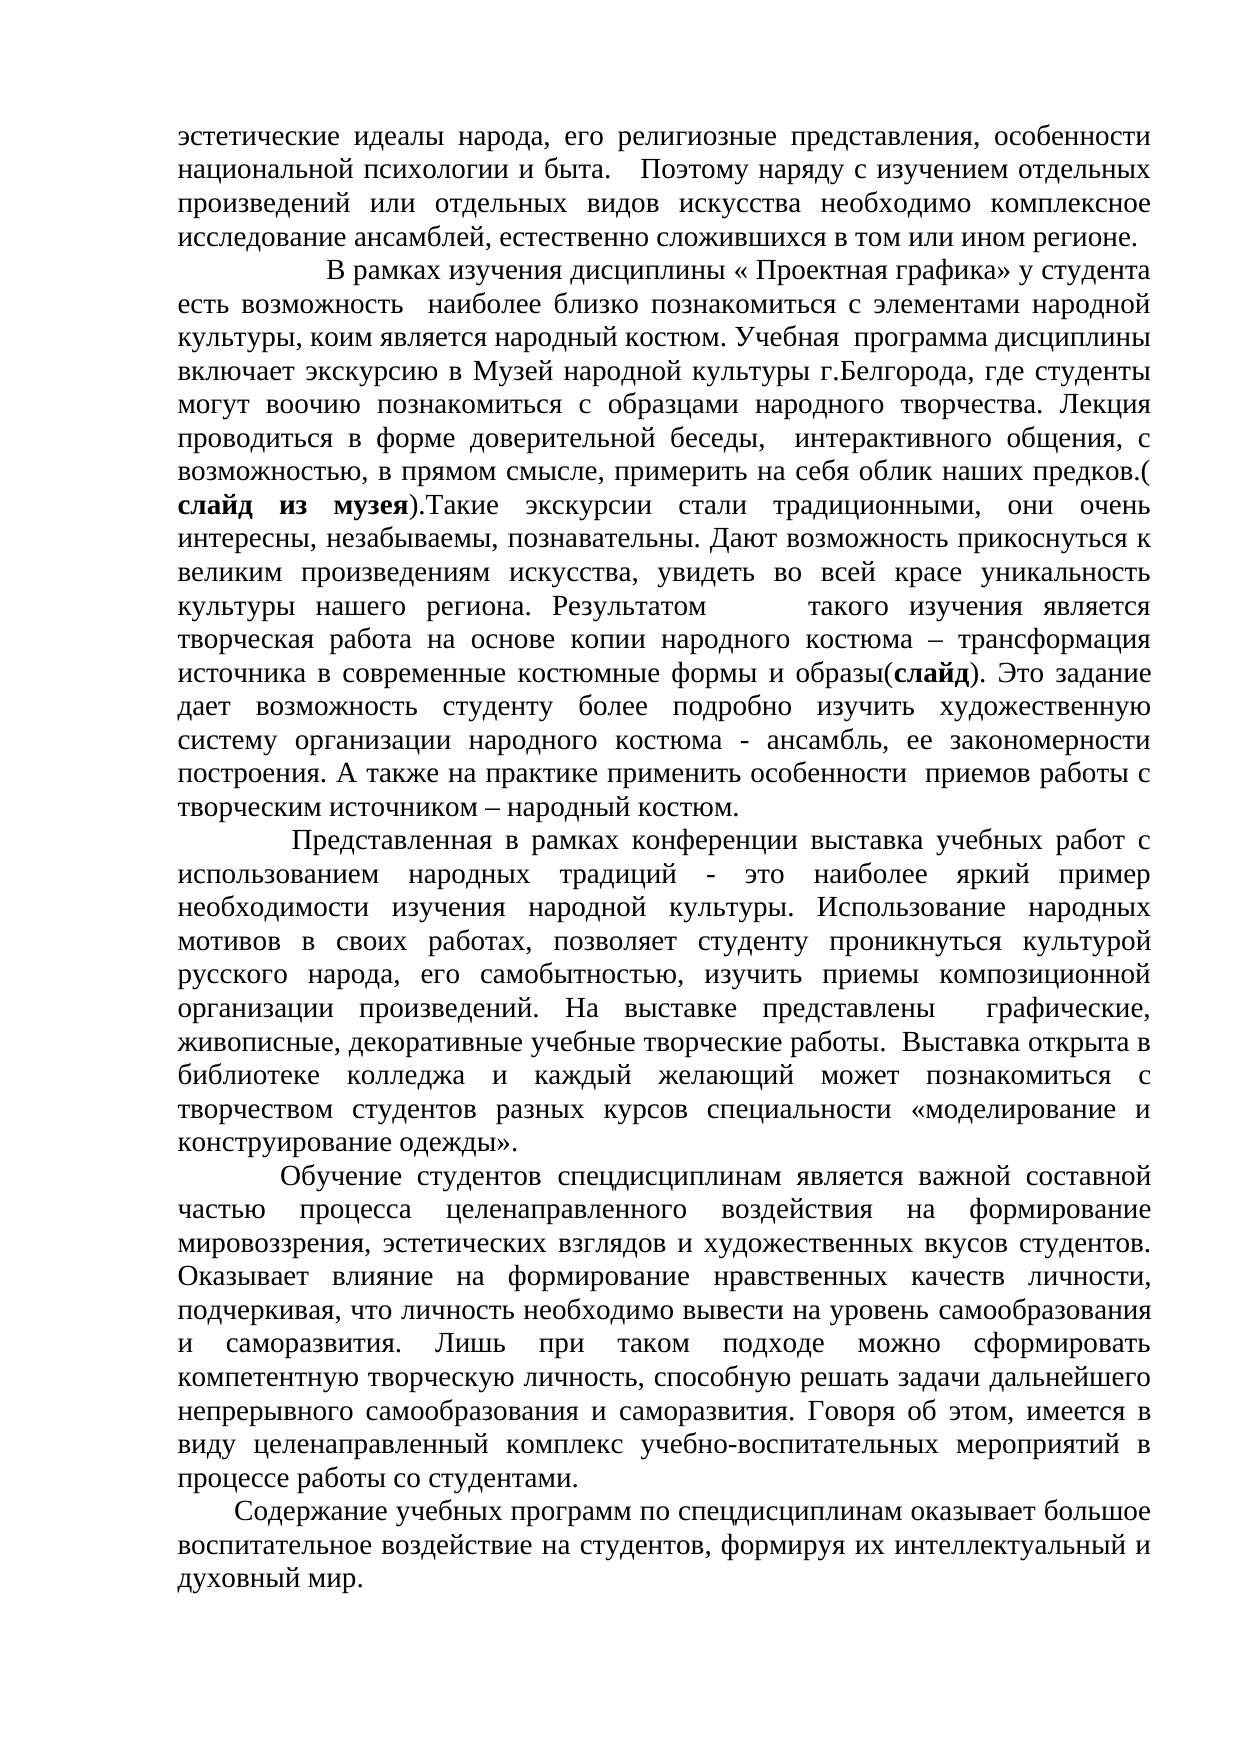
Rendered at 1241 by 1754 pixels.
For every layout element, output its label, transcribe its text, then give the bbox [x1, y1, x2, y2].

text Представленная в рамках конференции выставка учебных работ с использованием народных традиций - это наиболее яркий пример необходимости изучения народной культуры. Использование народных мотивов в своих работах, позволяет студенту проникнуться культурой русского народа, его самобытностью, изучить приемы композиционной организации произведений. На выставке представлены графические, живописные, декоративные учебные творческие работы. Выставка открыта в библиотеке колледжа и каждый желающий может познакомиться с творчеством студентов разных курсов специальности «моделирование и конструирование одежды». [177, 822, 1152, 1158]
text Содержание учебных программ по спецдисциплинам оказывает большое воспитательное воздействие на студентов, формируя их интеллектуальный и духовный мир. [177, 1493, 1152, 1594]
text В рамках изучения дисциплины « Проектная графика» у студента есть возможность наиболее близко познакомиться с элементами народной культуры, коим является народный костюм. Учебная программа дисциплины включает экскурсию в Музей народной культуры г.Белгорода, где студенты могут воочию познакомиться с образцами народного творчества. Лекция проводиться в форме доверительной беседы, интерактивного общения, с возможностью, в прямом смысле, примерить на себя облик наших предков.( слайд из музея).Такие экскурсии стали традиционными, они очень интересны, незабываемы, познавательны. Дают возможность прикоснуться к великим произведениям искусства, увидеть во всей красе уникальность культуры нашего региона. Результатом такого изучения является творческая работа на основе копии народного костюма – трансформация источника в современные костюмные формы и образы(слайд). Это задание дает возможность студенту более подробно изучить художественную систему организации народного костюма - ансамбль, ее закономерности построения. А также на практике применить особенности приемов работы с творческим источником – народный костюм. [177, 252, 1152, 822]
text Обучение студентов спецдисциплинам является важной составной частью процесса целенаправленного воздействия на формирование мировоззрения, эстетических взглядов и художественных вкусов студентов. Оказывает влияние на формирование нравственных качеств личности, подчеркивая, что личность необходимо вывести на уровень самообразования и саморазвития. Лишь при таком подходе можно сформировать компетентную творческую личность, способную решать задачи дальнейшего непрерывного самообразования и саморазвития. Говоря об этом, имеется в виду целенаправленный комплекс учебно-воспитательных мероприятий в процессе работы со студентами. [177, 1158, 1152, 1493]
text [177, 118, 1152, 252]
